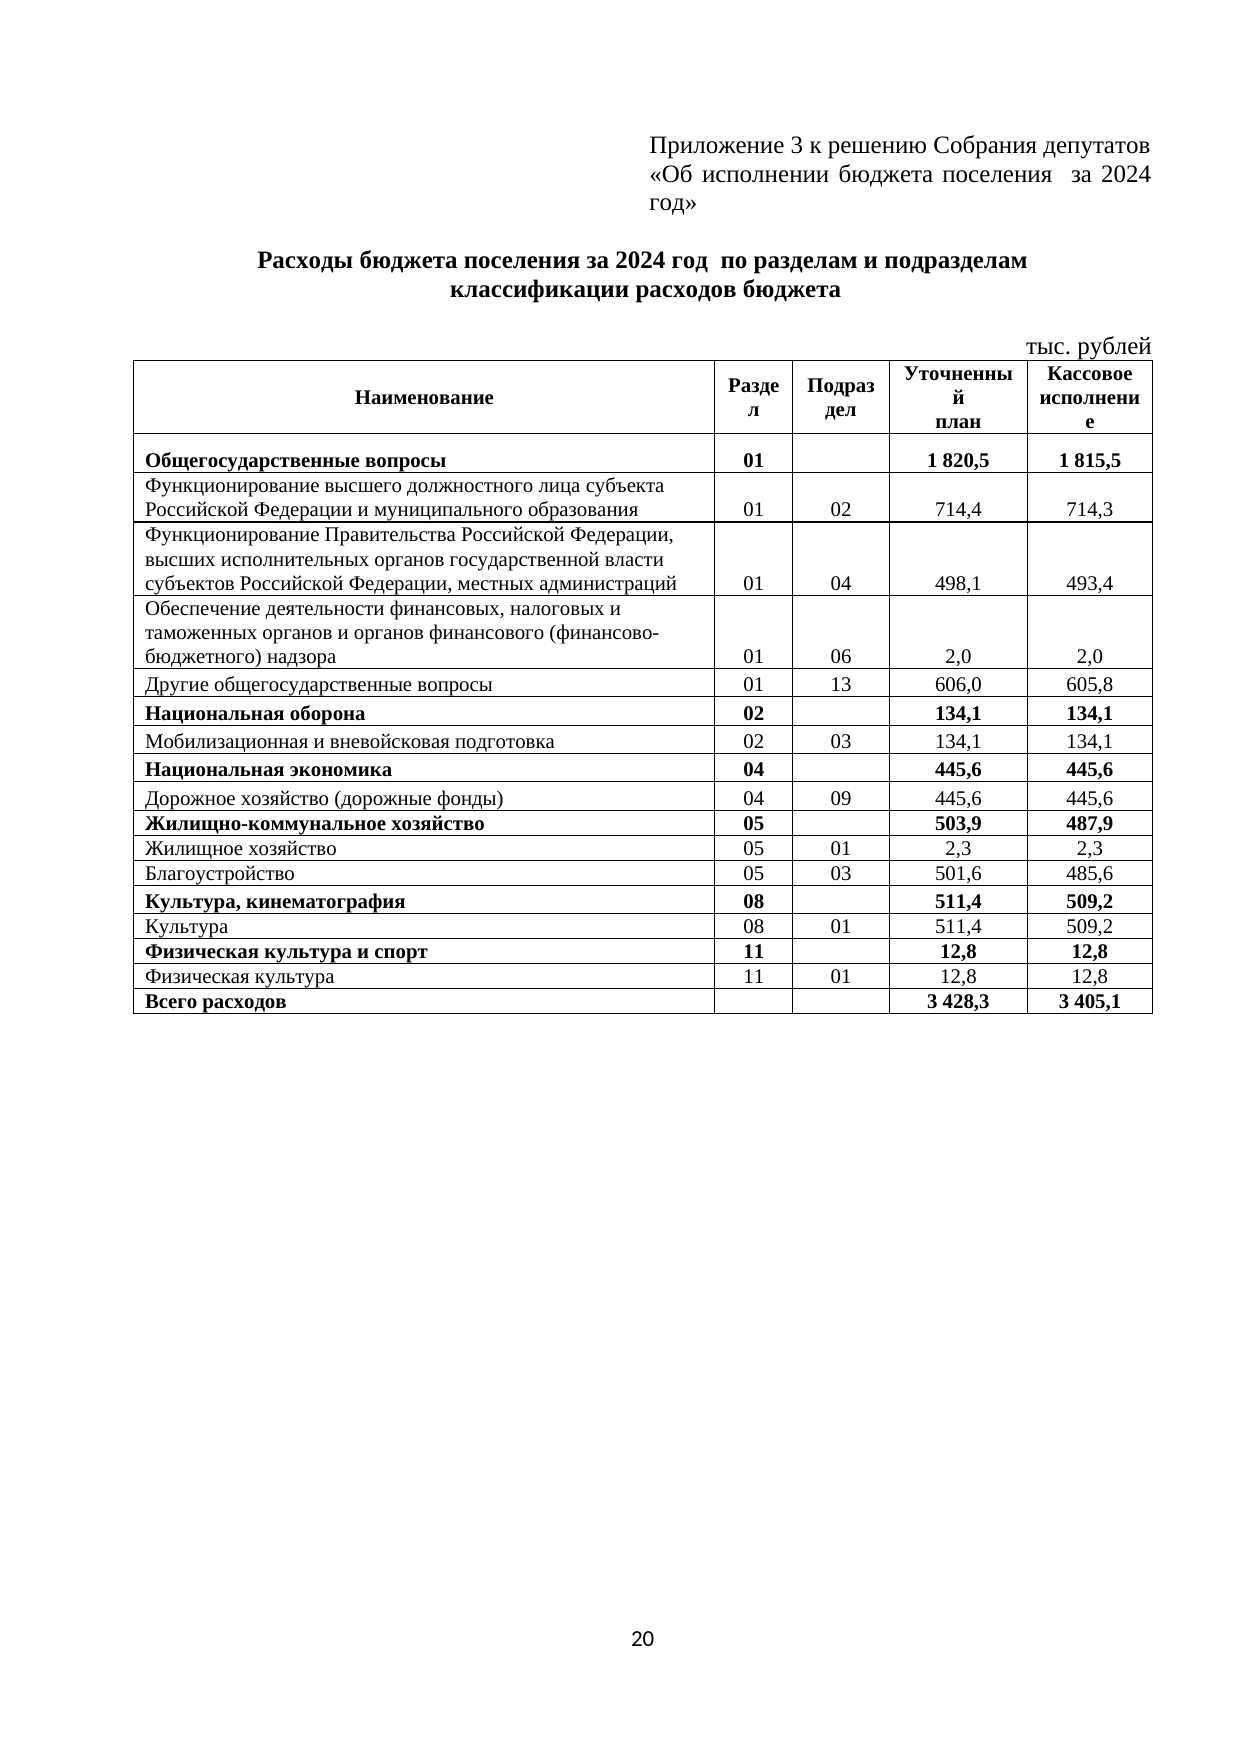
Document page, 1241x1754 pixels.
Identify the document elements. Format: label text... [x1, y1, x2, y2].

table_cell 01 [715, 596, 792, 668]
table_cell Жилищное хозяйство [134, 836, 714, 860]
table_cell 01 [715, 669, 792, 696]
table_cell Дорожное хозяйство (дорожные фонды) [134, 782, 714, 809]
table_cell 04 [793, 523, 889, 594]
table_cell 605,8 [1028, 669, 1152, 696]
table_cell 1 820,5 [890, 434, 1027, 472]
table_cell [793, 989, 889, 1013]
table_cell 1 815,5 [1028, 434, 1152, 472]
table_cell Культура, кинематография [134, 886, 714, 913]
table_header Наименование [134, 361, 714, 433]
table_cell 02 [715, 697, 792, 724]
table_cell [793, 939, 889, 963]
table_cell Общегосударственные вопросы [134, 434, 714, 472]
table_cell 509,2 [1028, 914, 1152, 938]
table_cell Национальная оборона [134, 697, 714, 724]
table_cell 01 [793, 964, 889, 988]
table_cell 01 [793, 914, 889, 938]
text классификации расходов бюджета [133, 274, 1152, 302]
table_cell 01 [793, 836, 889, 860]
table_cell [793, 811, 889, 834]
table_cell 2,0 [1028, 596, 1152, 668]
table_header Подраздел [793, 361, 889, 433]
table_cell 11 [715, 964, 792, 988]
table_cell Функционирование Правительства Российской Федерации, высших исполнительных органов государственной власти субъектов Российской Федерации, местных администраций [134, 523, 714, 594]
table_cell 503,9 [890, 811, 1027, 834]
table_cell 714,3 [1028, 473, 1152, 521]
table_cell 445,6 [890, 782, 1027, 809]
table_cell 493,4 [1028, 523, 1152, 594]
table_cell Национальная экономика [134, 754, 714, 781]
table_cell Функционирование высшего должностного лица субъекта Российской Федерации и муниципального образования [134, 473, 714, 521]
table_cell 05 [715, 861, 792, 885]
table_cell 02 [715, 726, 792, 753]
table_cell 485,6 [1028, 861, 1152, 885]
table_cell Обеспечение деятельности финансовых, налоговых и таможенных органов и органов финансового (финансово-бюджетного) надзора [134, 596, 714, 668]
table_cell 509,2 [1028, 886, 1152, 913]
table_cell 714,4 [890, 473, 1027, 521]
table_cell 134,1 [890, 726, 1027, 753]
table_cell 11 [715, 939, 792, 963]
table_cell 01 [715, 523, 792, 594]
table_header Кассовое исполнение [1028, 361, 1152, 433]
table_cell 12,8 [1028, 939, 1152, 963]
text Приложение 3 к решению Собрания депутатов [649, 130, 1152, 159]
text Расходы бюджета поселения за 2024 год по разделам и подразделам [133, 245, 1152, 274]
table_cell 498,1 [890, 523, 1027, 594]
table_cell 01 [715, 434, 792, 472]
table_cell Благоустройство [134, 861, 714, 885]
table_cell 134,1 [1028, 726, 1152, 753]
text «Об исполнении бюджета поселения за 2024 год» [649, 159, 1152, 216]
table_cell 12,8 [890, 964, 1027, 988]
table_cell 08 [715, 914, 792, 938]
text тыс. рублей [133, 331, 1152, 360]
table_cell Всего расходов [134, 989, 714, 1013]
table_cell 2,3 [1028, 836, 1152, 860]
table_cell Культура [134, 914, 714, 938]
table_cell Мобилизационная и вневойсковая подготовка [134, 726, 714, 753]
table_cell 445,6 [1028, 754, 1152, 781]
table_cell 04 [715, 754, 792, 781]
table_cell Физическая культура и спорт [134, 939, 714, 963]
table_cell 05 [715, 811, 792, 834]
table_cell [793, 697, 889, 724]
table_cell 2,3 [890, 836, 1027, 860]
table_cell 3 405,1 [1028, 989, 1152, 1013]
table_cell 12,8 [890, 939, 1027, 963]
table_cell 3 428,3 [890, 989, 1027, 1013]
table_cell 02 [793, 473, 889, 521]
table_cell 13 [793, 669, 889, 696]
table_cell 501,6 [890, 861, 1027, 885]
table_cell 2,0 [890, 596, 1027, 668]
table_cell [793, 886, 889, 913]
table_header Раздел [715, 361, 792, 433]
table_cell 08 [715, 886, 792, 913]
table_cell 09 [793, 782, 889, 809]
table_cell 01 [715, 473, 792, 521]
table_header Уточненный план [890, 361, 1027, 433]
table_cell [715, 989, 792, 1013]
table_cell 445,6 [890, 754, 1027, 781]
table_cell 03 [793, 861, 889, 885]
table_cell 606,0 [890, 669, 1027, 696]
table_cell 04 [715, 782, 792, 809]
table_cell 134,1 [1028, 697, 1152, 724]
table_cell [793, 434, 889, 472]
table_cell Другие общегосударственные вопросы [134, 669, 714, 696]
table_cell 445,6 [1028, 782, 1152, 809]
table_cell 511,4 [890, 914, 1027, 938]
table_cell 05 [715, 836, 792, 860]
table_cell Физическая культура [134, 964, 714, 988]
table_cell Жилищно-коммунальное хозяйство [134, 811, 714, 834]
table_cell 511,4 [890, 886, 1027, 913]
table_cell 134,1 [890, 697, 1027, 724]
table_cell 06 [793, 596, 889, 668]
table_cell 487,9 [1028, 811, 1152, 834]
table_cell [793, 754, 889, 781]
table_cell 03 [793, 726, 889, 753]
table_cell 12,8 [1028, 964, 1152, 988]
